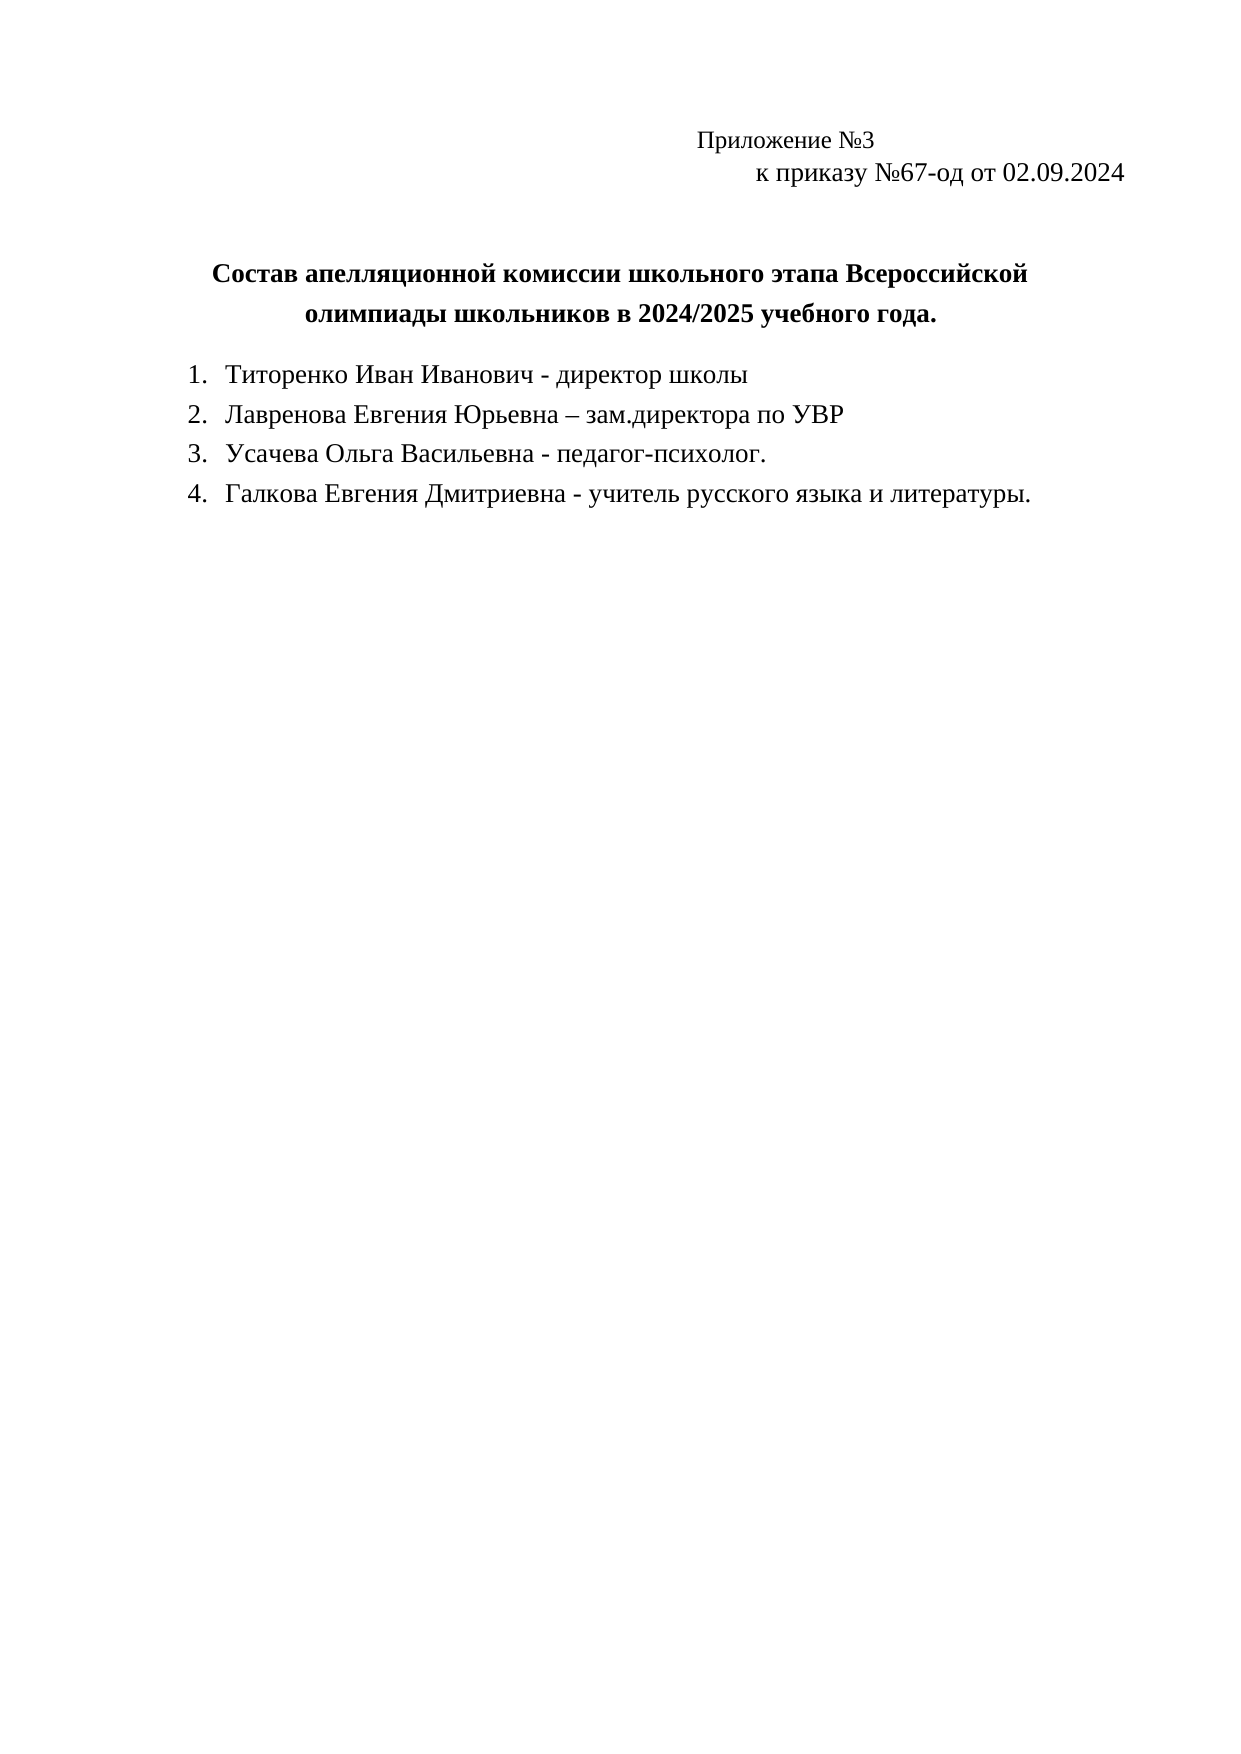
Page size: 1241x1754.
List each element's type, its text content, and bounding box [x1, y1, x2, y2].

list Галкова Евгения Дмитриевна - учитель русского языка и литературы. [187, 477, 1090, 508]
text Приложение №3 [481, 125, 1090, 154]
text Состав апелляционной комиссии школьного этапа Всероссийской олимпиады школьников в 2024/2025 учебного года. [150, 257, 1090, 328]
list Усачева Ольга Васильевна - педагог-психолог. [187, 438, 1090, 469]
list Лавренова Евгения Юрьевна – зам.директора по УВР [187, 398, 1090, 429]
text к приказу №67-од от 02.09.2024 [150, 156, 1090, 187]
list Титоренко Иван Иванович - директор школы [187, 358, 1090, 389]
